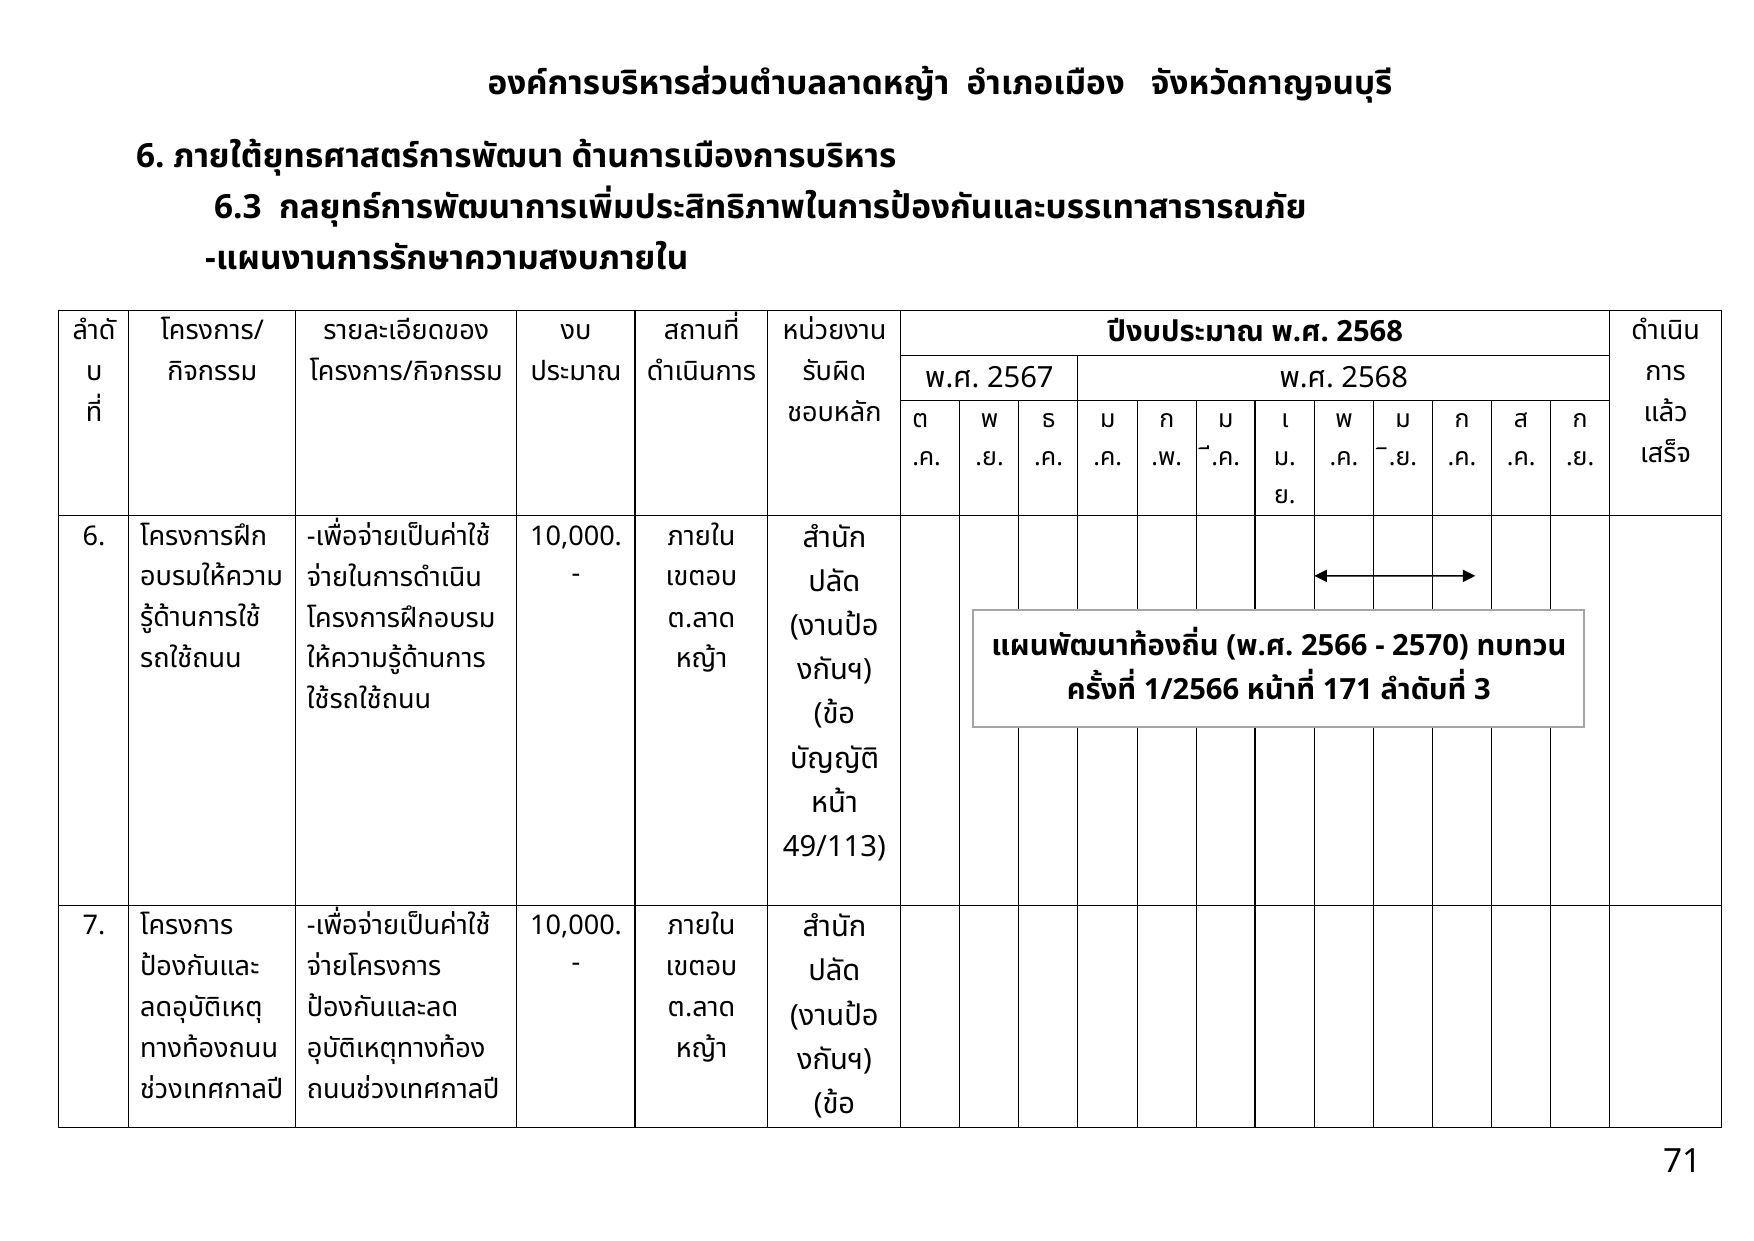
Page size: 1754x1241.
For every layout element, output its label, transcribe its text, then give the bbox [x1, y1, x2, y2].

table_cell -เพื่อจ่ายเป็นค่าใช้จ่ายในการดำเนินโครงการฝึกอบรมให้ความรู้ด้านการใช้รถใช้ถนน [296, 516, 516, 904]
table_cell ภายใน เขตอบต.ลาดหญ้า [636, 516, 767, 904]
table_cell [1551, 516, 1609, 904]
table_cell พ.ศ. 2568 [1078, 356, 1609, 400]
text -แผนงานการรักษาความสงบภายใน [136, 233, 1701, 284]
table_cell [1433, 906, 1491, 1127]
table_cell [1374, 728, 1432, 904]
table_cell [1019, 516, 1077, 609]
table_header สถานที่ดำเนินการ [636, 311, 767, 515]
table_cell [636, 906, 767, 1127]
table_cell ก.พ. [1138, 401, 1196, 515]
table_cell [1256, 516, 1314, 609]
table_cell พ.ศ. 2567 [901, 356, 1077, 400]
table_cell มิ.ย. [1374, 401, 1432, 515]
table_cell [1492, 728, 1550, 904]
table_header งบประมาณ [517, 311, 634, 515]
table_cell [296, 906, 516, 1127]
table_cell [129, 906, 295, 1127]
table_cell [901, 906, 959, 1127]
table_cell [1433, 728, 1491, 904]
table_cell [1197, 906, 1254, 1127]
table_cell [1315, 906, 1373, 1127]
table_cell [1374, 906, 1432, 1127]
table_cell [1433, 516, 1491, 609]
table_header รายละเอียดของโครงการ/กิจกรรม [296, 311, 516, 515]
table_cell [1256, 728, 1314, 904]
table_cell [1138, 906, 1196, 1127]
text 6.3 กลยุทธ์การพัฒนาการเพิ่มประสิทธิภาพในการป้องกันและบรรเทาสาธารณภัย [136, 183, 1701, 233]
table_cell [1197, 728, 1254, 904]
table_header โครงการ/กิจกรรม [129, 311, 295, 515]
table_cell 6. [59, 516, 128, 904]
table_cell ก.ค. [1433, 401, 1491, 515]
table_cell [960, 516, 1018, 904]
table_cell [768, 906, 900, 1127]
text องค์การบริหารส่วนตำบลลาดหญ้า อำเภอเมือง จังหวัดกาญจนบุรี [136, 59, 1701, 109]
table_cell 7. [59, 906, 128, 1127]
table_cell [1492, 516, 1550, 609]
table_cell [1138, 728, 1196, 904]
table_cell 10,000.- [517, 906, 634, 1127]
table_cell [1138, 516, 1196, 609]
table_cell พ.ค. [1315, 401, 1373, 515]
table_cell [1551, 906, 1609, 1127]
table_cell [1078, 516, 1137, 609]
table_cell [1078, 906, 1137, 1127]
table_cell [1610, 906, 1721, 1127]
table_cell [1374, 516, 1432, 575]
table_cell [1315, 728, 1373, 904]
table_cell [1019, 728, 1077, 904]
table_cell [1019, 906, 1077, 1127]
table_cell [1492, 906, 1550, 1127]
table_cell มี.ค. [1197, 401, 1254, 515]
table_cell [1315, 577, 1373, 609]
table_cell ธ.ค. [1019, 401, 1077, 515]
table_cell ส.ค. [1492, 401, 1550, 515]
table_cell [1078, 728, 1137, 904]
table_cell ต.ค. [901, 401, 959, 515]
table_header ปีงบประมาณ พ.ศ. 2568 [901, 311, 1609, 355]
table_cell [960, 906, 1018, 1127]
table_cell [901, 516, 959, 904]
table_header ดำเนินการ แล้วเสร็จ [1610, 311, 1721, 515]
table_header ลำดับ ที่ [59, 311, 128, 515]
table_cell ก.ย. [1551, 401, 1609, 515]
table_cell [1197, 516, 1254, 609]
table_cell [1610, 516, 1721, 904]
table_header หน่วยงานรับผิดชอบหลัก [768, 311, 900, 515]
table_cell เม.ย. [1256, 401, 1314, 515]
table_cell พ.ย. [960, 401, 1018, 515]
table_cell โครงการฝึกอบรมให้ความรู้ด้านการใช้รถใช้ถนน [129, 516, 295, 904]
table_cell 10,000.- [517, 516, 634, 904]
table_cell [1374, 577, 1432, 609]
table_cell [1256, 906, 1314, 1127]
table_cell ม.ค. [1078, 401, 1137, 515]
table_cell สำนักปลัด (งานป้องกันฯ) (ข้อบัญญัติหน้า 49/113) [768, 516, 900, 904]
table_cell [1315, 516, 1373, 575]
text 6. ภายใต้ยุทธศาสตร์การพัฒนา ด้านการเมืองการบริหาร [136, 132, 1701, 183]
